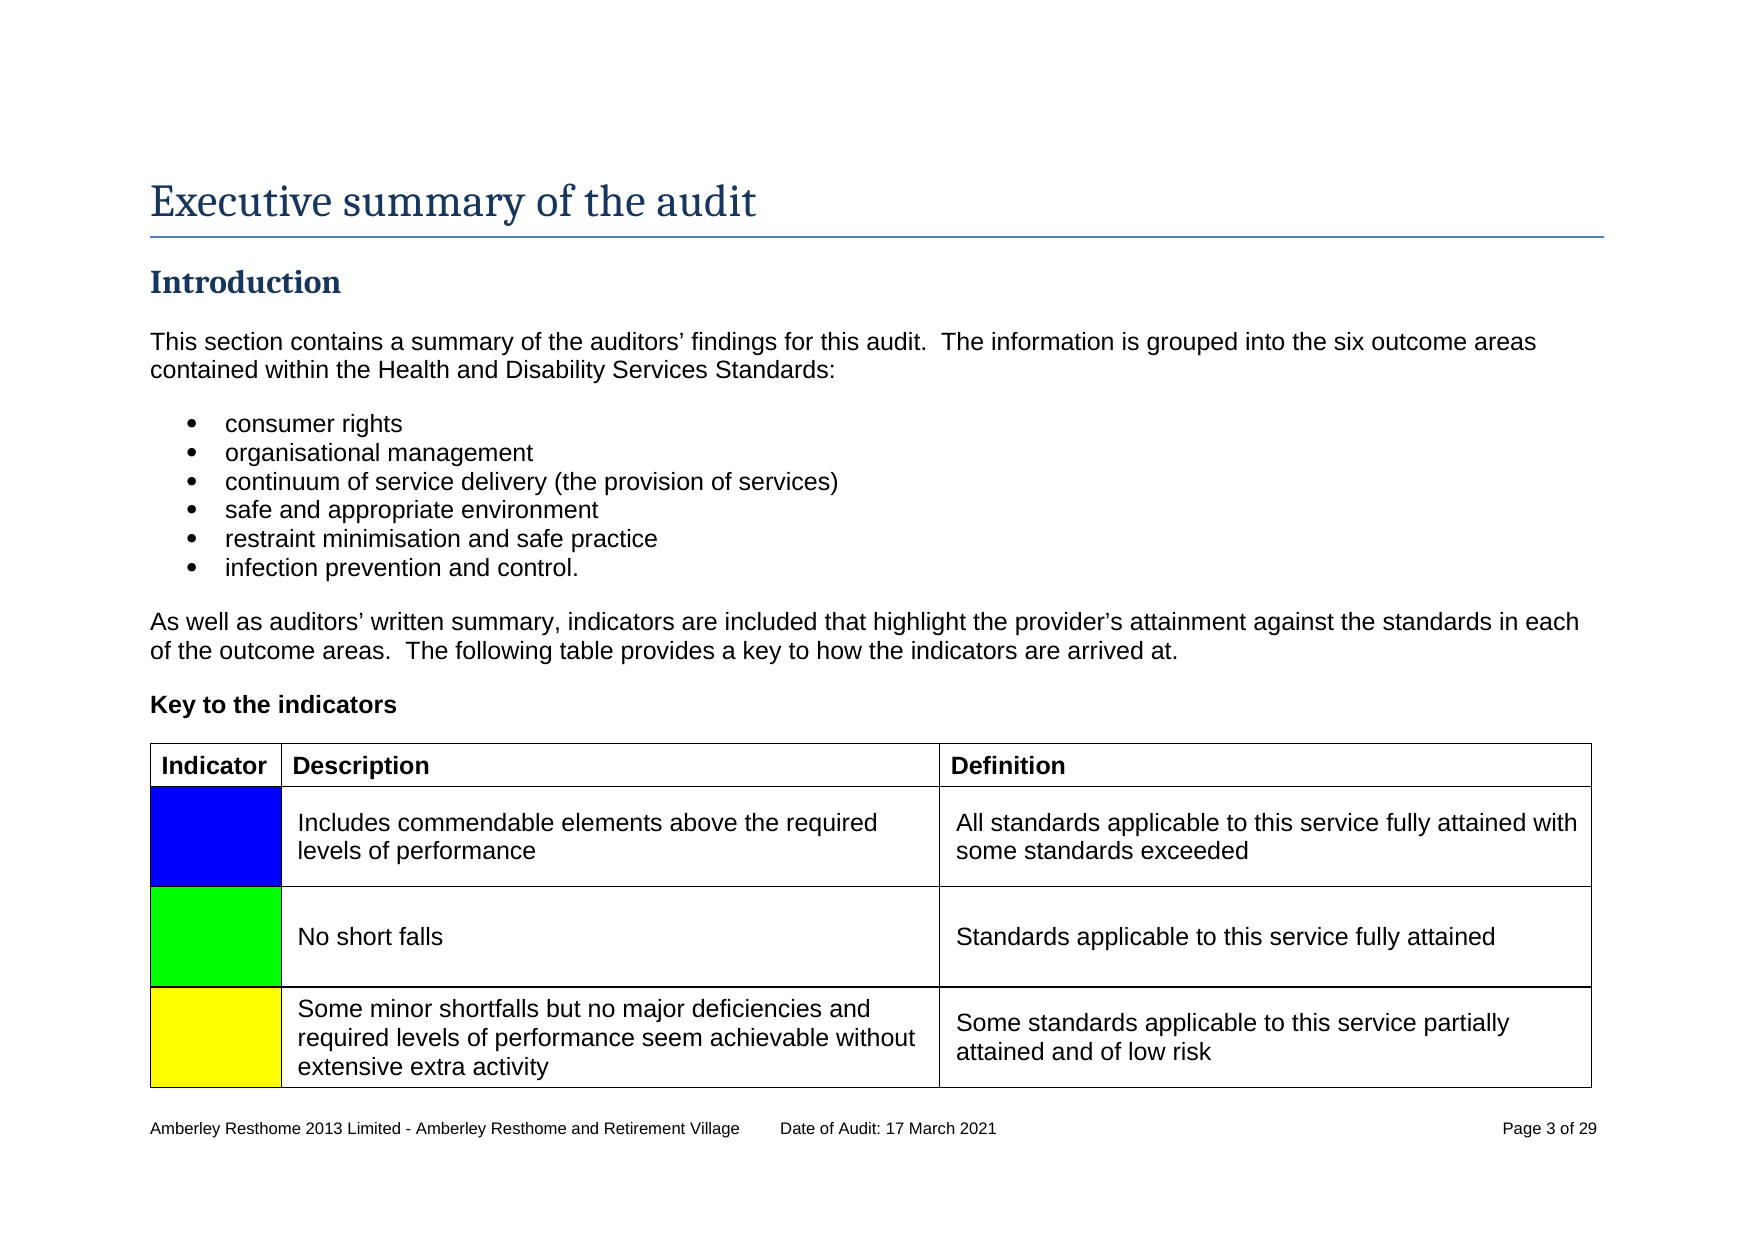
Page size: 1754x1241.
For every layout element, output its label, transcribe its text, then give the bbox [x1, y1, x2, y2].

table_cell Standards applicable to this service fully attained [940, 887, 1591, 986]
list restraint minimisation and safe practice [187, 524, 1604, 553]
table_header Description [282, 744, 939, 786]
table_header Indicator [151, 744, 281, 786]
table_cell Includes commendable elements above the required levels of performance [282, 787, 939, 886]
list safe and appropriate environment [187, 496, 1604, 524]
table_cell [151, 787, 281, 886]
text As well as auditors’ written summary, indicators are included that highlight the provider’s attainment against the standards in each of the outcome areas. The following table provides a key to how the indicators are arrived at. [150, 607, 1604, 664]
text This section contains a summary of the auditors’ findings for this audit. The information is grouped into the six outcome areas contained within the Health and Disability Services Standards: [150, 326, 1604, 384]
subtitle Introduction [150, 263, 1604, 301]
list continuum of service delivery (the provision of services) [187, 467, 1604, 496]
table_cell Some minor shortfalls but no major deficiencies and required levels of performance seem achievable without extensive extra activity [282, 988, 939, 1087]
list consumer rights [187, 409, 1604, 438]
list infection prevention and control. [187, 553, 1604, 582]
text Key to the indicators [150, 689, 1604, 718]
table_cell [151, 988, 281, 1087]
table_cell All standards applicable to this service fully attained with some standards exceeded [940, 787, 1591, 886]
subtitle Executive summary of the audit [150, 175, 1604, 236]
table_header Definition [940, 744, 1591, 786]
table_cell No short falls [282, 887, 939, 986]
table_cell [151, 887, 281, 986]
table_cell Some standards applicable to this service partially attained and of low risk [940, 988, 1591, 1087]
list organisational management [187, 438, 1604, 467]
